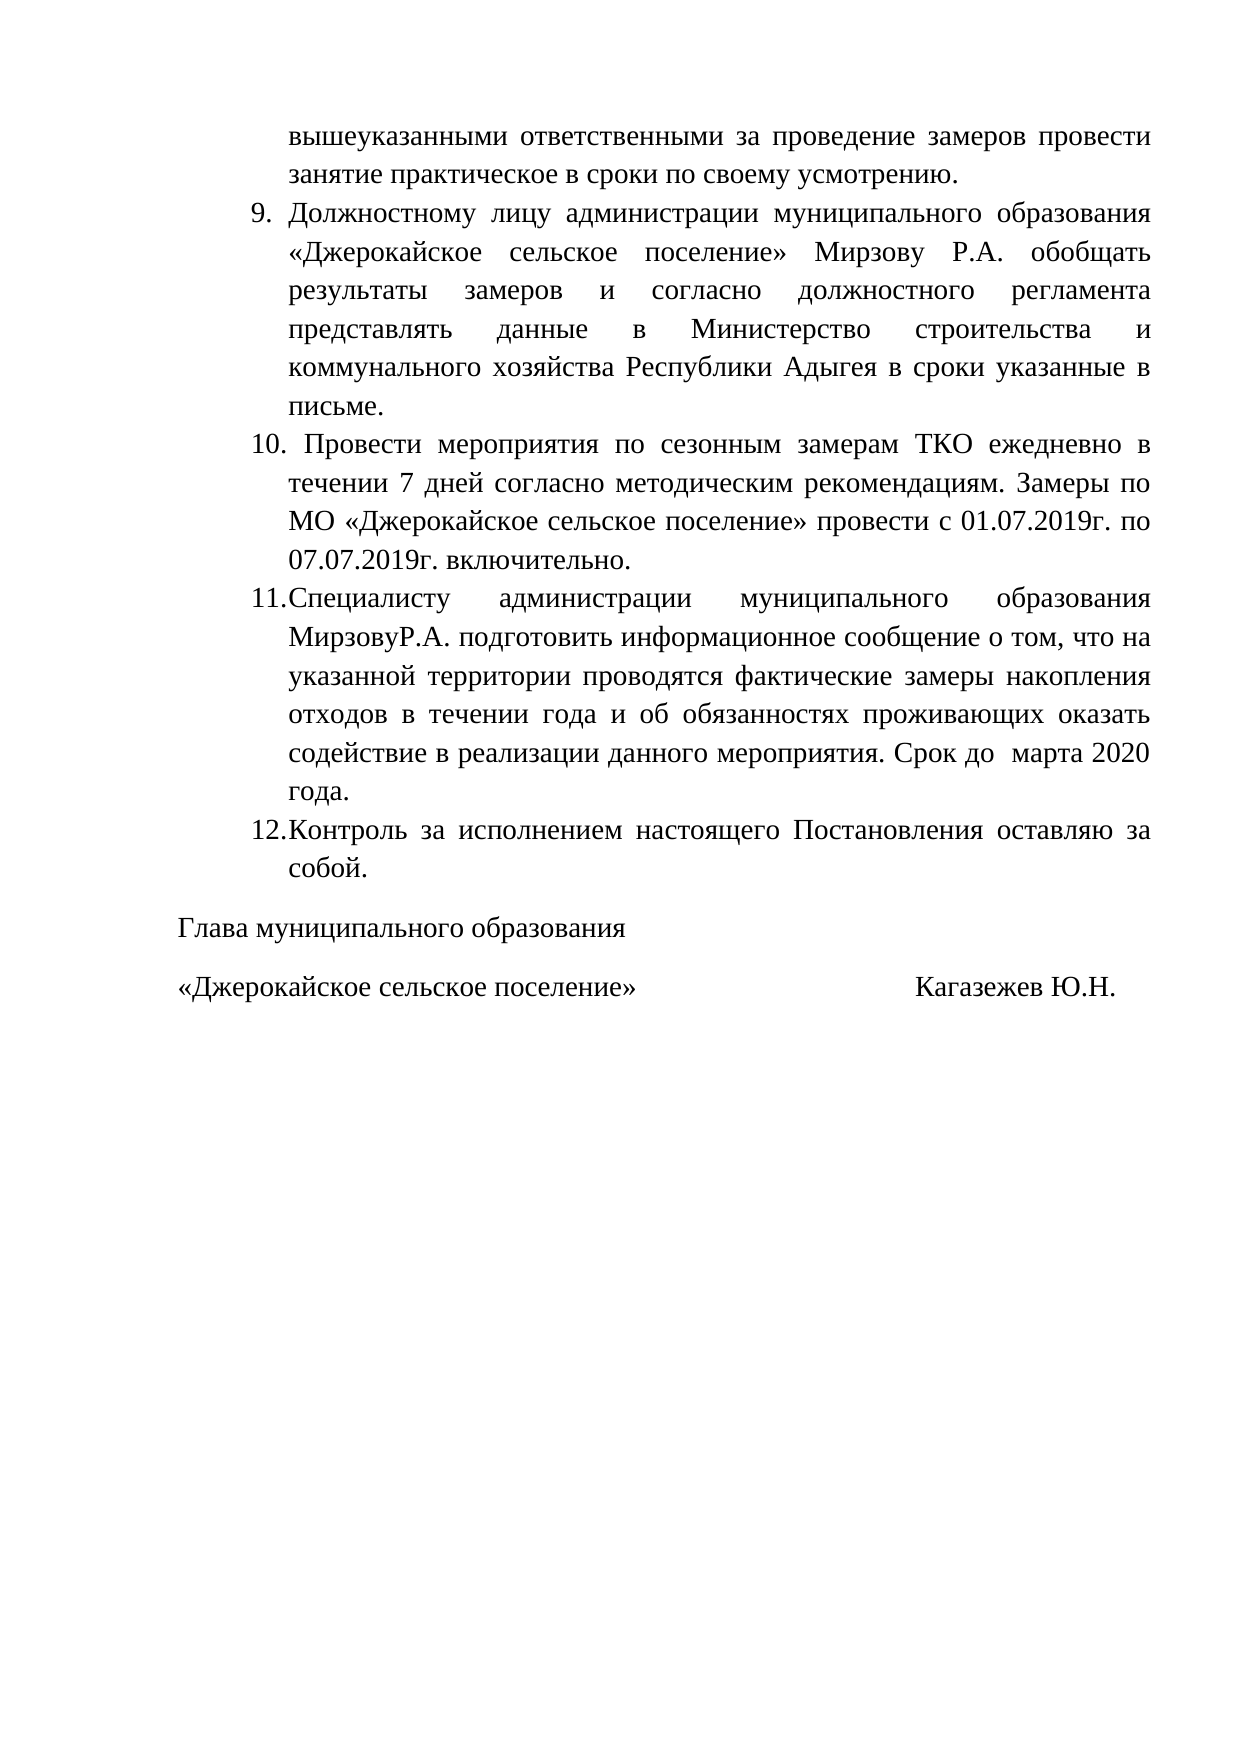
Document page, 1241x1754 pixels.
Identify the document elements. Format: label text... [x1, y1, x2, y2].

list Специалисту администрации муниципального образования МирзовуР.А. подготовить информационное сообщение о том, что на указанной территории проводятся фактические замеры накопления отходов в течении года и об обязанностях проживающих оказать содействие в реализации данного мероприятия. Срок до марта 2020 года. [251, 581, 1152, 807]
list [251, 118, 1152, 190]
text Глава муниципального образования [177, 910, 1152, 943]
list Провести мероприятия по сезонным замерам ТКО ежедневно в течении 7 дней согласно методическим рекомендациям. Замеры по МО «Джерокайское сельское поселение» провести с 01.07.2019г. по 07.07.2019г. включительно. [251, 426, 1152, 576]
text «Джерокайское сельское поселение» Кагазежев Ю.Н. [177, 969, 1152, 1003]
list Контроль за исполнением настоящего Постановления оставляю за собой. [251, 812, 1152, 884]
list Должностному лицу администрации муниципального образования «Джерокайское сельское поселение» Мирзову Р.А. обобщать результаты замеров и согласно должностного регламента представлять данные в Министерство строительства и коммунального хозяйства Республики Адыгея в сроки указанные в письме. [251, 195, 1152, 421]
